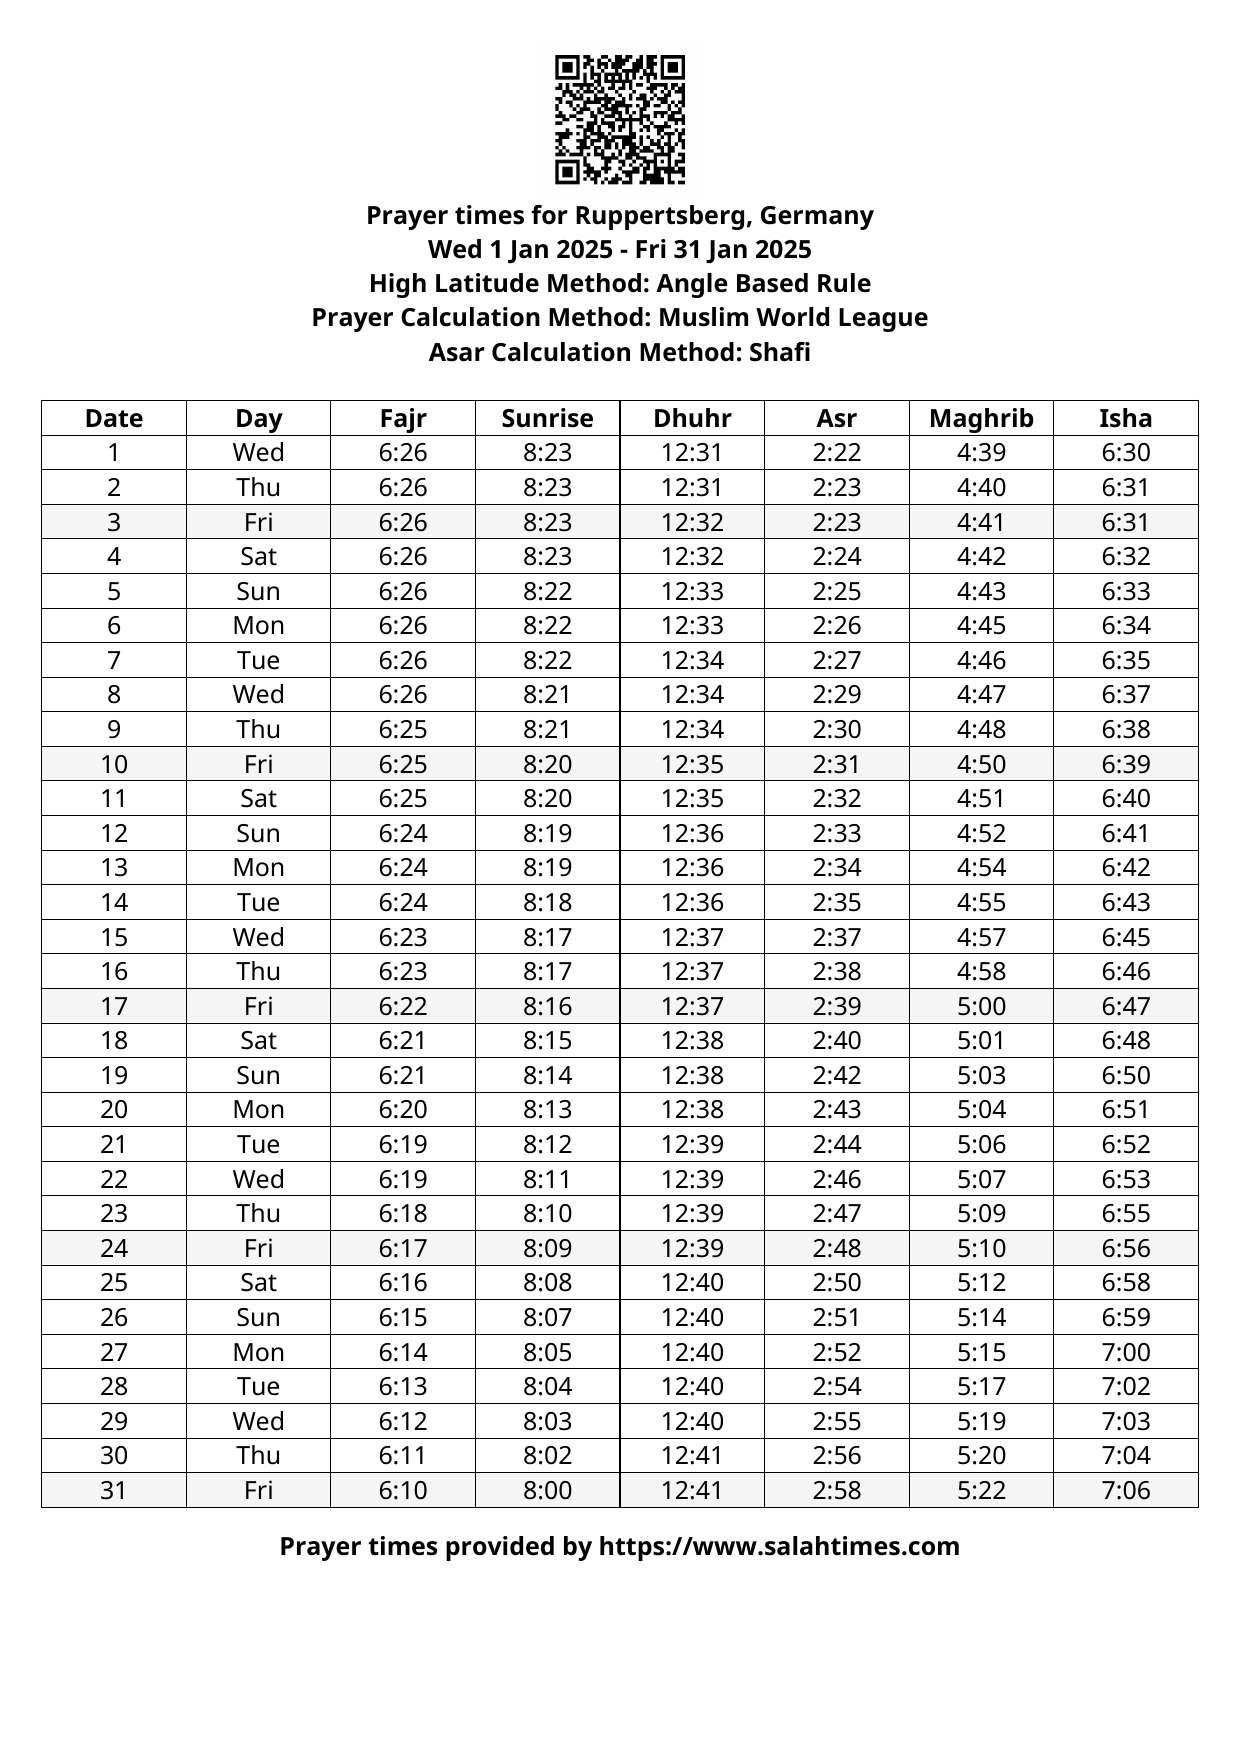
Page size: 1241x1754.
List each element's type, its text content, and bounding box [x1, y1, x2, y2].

table_cell 5:12 [910, 1266, 1053, 1299]
table_cell 4:43 [910, 574, 1053, 607]
table_cell 6:24 [331, 885, 475, 919]
table_cell 6:45 [1054, 920, 1198, 953]
table_cell 6:26 [331, 574, 475, 607]
table_header Dhuhr [621, 401, 764, 434]
table_cell 26 [42, 1300, 186, 1334]
table_cell 2:23 [765, 470, 909, 504]
table_cell 6:34 [1054, 609, 1198, 642]
table_cell 12:37 [621, 920, 764, 953]
table_cell Fri [187, 1231, 330, 1264]
table_cell 5:15 [910, 1335, 1053, 1368]
table_cell Thu [187, 470, 330, 504]
table_cell 24 [42, 1231, 186, 1264]
table_cell 2:30 [765, 712, 909, 746]
table_cell 8:19 [476, 851, 619, 884]
table_cell 18 [42, 1024, 186, 1057]
table_cell 2:47 [765, 1196, 909, 1230]
table_cell 30 [42, 1439, 186, 1472]
table_cell 4:50 [910, 747, 1053, 780]
table_cell 4:46 [910, 643, 1053, 677]
table_cell Thu [187, 712, 330, 746]
table_cell 1 [42, 436, 186, 469]
table_header Fajr [331, 401, 475, 434]
table_cell 8:23 [476, 539, 619, 573]
table_cell 2:29 [765, 678, 909, 711]
table_cell 12 [42, 816, 186, 849]
table_cell 2:22 [765, 436, 909, 469]
table_cell Sun [187, 816, 330, 849]
table_cell 5:19 [910, 1404, 1053, 1437]
table_cell 2:55 [765, 1404, 909, 1437]
table_cell Sat [187, 781, 330, 815]
table_cell Fri [187, 505, 330, 538]
table_cell 8:18 [476, 885, 619, 919]
table_cell 6:35 [1054, 643, 1198, 677]
table_cell 12:33 [621, 609, 764, 642]
table_cell 6:53 [1054, 1162, 1198, 1195]
table_cell 6:40 [1054, 781, 1198, 815]
table_cell 5:04 [910, 1093, 1053, 1126]
table_cell 12:41 [621, 1473, 764, 1507]
table_cell 5:22 [910, 1473, 1053, 1507]
table_cell 16 [42, 954, 186, 988]
table_cell 6:26 [331, 539, 475, 573]
table_cell 6:26 [331, 609, 475, 642]
table_cell 13 [42, 851, 186, 884]
table_cell Mon [187, 851, 330, 884]
table_cell 2:42 [765, 1058, 909, 1092]
table_cell 8:00 [476, 1473, 619, 1507]
table_cell Thu [187, 1439, 330, 1472]
table_cell 8 [42, 678, 186, 711]
table_cell 2:31 [765, 747, 909, 780]
table_cell 5:10 [910, 1231, 1053, 1264]
table_cell 17 [42, 989, 186, 1022]
text High Latitude Method: Angle Based Rule [42, 266, 1198, 300]
table_cell 2:39 [765, 989, 909, 1022]
table_cell 8:23 [476, 505, 619, 538]
table_cell 21 [42, 1127, 186, 1161]
table_cell 27 [42, 1335, 186, 1368]
table_header Isha [1054, 401, 1198, 434]
table_cell 12:36 [621, 816, 764, 849]
table_cell 2:51 [765, 1300, 909, 1334]
table_cell 6:23 [331, 954, 475, 988]
table_cell 6:24 [331, 851, 475, 884]
table_cell 6:10 [331, 1473, 475, 1507]
table_cell 4:42 [910, 539, 1053, 573]
table_cell 12:34 [621, 712, 764, 746]
table_cell Sun [187, 1058, 330, 1092]
table_cell 12:39 [621, 1231, 764, 1264]
table_cell 6:30 [1054, 436, 1198, 469]
table_cell 8:15 [476, 1024, 619, 1057]
table_cell 12:38 [621, 1058, 764, 1092]
table_cell 9 [42, 712, 186, 746]
table_cell 6:24 [331, 816, 475, 849]
table_cell 6:51 [1054, 1093, 1198, 1126]
table_cell 8:20 [476, 747, 619, 780]
table_cell 6:19 [331, 1127, 475, 1161]
table_cell Sat [187, 1024, 330, 1057]
text Prayer Calculation Method: Muslim World League [42, 300, 1198, 334]
table_cell 6:56 [1054, 1231, 1198, 1264]
table_cell 2:46 [765, 1162, 909, 1195]
table_cell 25 [42, 1266, 186, 1299]
table_cell 6:42 [1054, 851, 1198, 884]
table_cell 8:16 [476, 989, 619, 1022]
table_cell 8:04 [476, 1369, 619, 1403]
table_cell 6:20 [331, 1093, 475, 1126]
table_cell Wed [187, 436, 330, 469]
table_cell 8:17 [476, 954, 619, 988]
table_cell 12:39 [621, 1196, 764, 1230]
table_cell 12:40 [621, 1369, 764, 1403]
table_cell 8:03 [476, 1404, 619, 1437]
table_cell 12:38 [621, 1093, 764, 1126]
table_cell Wed [187, 920, 330, 953]
table_cell 8:02 [476, 1439, 619, 1472]
table_cell Tue [187, 643, 330, 677]
table_cell 2:32 [765, 781, 909, 815]
table_cell 2:50 [765, 1266, 909, 1299]
table_cell 5:03 [910, 1058, 1053, 1092]
table_cell 6:18 [331, 1196, 475, 1230]
table_cell 6:47 [1054, 989, 1198, 1022]
table_cell 8:05 [476, 1335, 619, 1368]
table_cell 4 [42, 539, 186, 573]
table_cell 5:06 [910, 1127, 1053, 1161]
table_cell 7:00 [1054, 1335, 1198, 1368]
table_cell Mon [187, 1093, 330, 1126]
table_cell Tue [187, 1127, 330, 1161]
table_cell 5:07 [910, 1162, 1053, 1195]
table_cell 6:25 [331, 712, 475, 746]
table_cell 6:26 [331, 643, 475, 677]
text Wed 1 Jan 2025 - Fri 31 Jan 2025 [42, 232, 1198, 266]
table_cell 8:07 [476, 1300, 619, 1334]
table_cell Thu [187, 954, 330, 988]
table_cell 6:31 [1054, 470, 1198, 504]
table_cell 6:55 [1054, 1196, 1198, 1230]
table_cell 2:54 [765, 1369, 909, 1403]
table_cell 6:15 [331, 1300, 475, 1334]
table_cell 12:36 [621, 851, 764, 884]
table_cell 2:48 [765, 1231, 909, 1264]
table_cell 7:02 [1054, 1369, 1198, 1403]
table_cell 12:34 [621, 643, 764, 677]
table_cell 8:22 [476, 574, 619, 607]
table_cell 14 [42, 885, 186, 919]
table_cell 12:34 [621, 678, 764, 711]
table_cell 12:37 [621, 954, 764, 988]
table_cell 4:52 [910, 816, 1053, 849]
table_cell 2:34 [765, 851, 909, 884]
table_cell 4:54 [910, 851, 1053, 884]
table_cell 5:14 [910, 1300, 1053, 1334]
table_cell 8:22 [476, 609, 619, 642]
table_cell 6:21 [331, 1024, 475, 1057]
table_cell 23 [42, 1196, 186, 1230]
table_cell 12:40 [621, 1266, 764, 1299]
table_cell 4:45 [910, 609, 1053, 642]
table_cell 6:50 [1054, 1058, 1198, 1092]
table_cell 8:19 [476, 816, 619, 849]
table_header Sunrise [476, 401, 619, 434]
table_cell 6:14 [331, 1335, 475, 1368]
table_cell 6:25 [331, 781, 475, 815]
table_cell 2:24 [765, 539, 909, 573]
table_cell 2:25 [765, 574, 909, 607]
table_cell 2:44 [765, 1127, 909, 1161]
table_cell 12:32 [621, 505, 764, 538]
table_cell 7:06 [1054, 1473, 1198, 1507]
table_cell 8:23 [476, 436, 619, 469]
table_cell 22 [42, 1162, 186, 1195]
table_cell 6:13 [331, 1369, 475, 1403]
table_cell Thu [187, 1196, 330, 1230]
table_cell 6:31 [1054, 505, 1198, 538]
table_cell 6 [42, 609, 186, 642]
table_cell 12:41 [621, 1439, 764, 1472]
table_cell 6:17 [331, 1231, 475, 1264]
table_cell 2:58 [765, 1473, 909, 1507]
table_cell 7:04 [1054, 1439, 1198, 1472]
table_cell Sat [187, 1266, 330, 1299]
table_cell 4:40 [910, 470, 1053, 504]
table_cell Fri [187, 1473, 330, 1507]
table_cell 6:22 [331, 989, 475, 1022]
table_cell 6:58 [1054, 1266, 1198, 1299]
table_cell Wed [187, 678, 330, 711]
table_cell 19 [42, 1058, 186, 1092]
table_cell 8:12 [476, 1127, 619, 1161]
table_cell 20 [42, 1093, 186, 1126]
table_cell 6:21 [331, 1058, 475, 1092]
table_cell 6:52 [1054, 1127, 1198, 1161]
table_cell 8:14 [476, 1058, 619, 1092]
table_cell 6:32 [1054, 539, 1198, 573]
table_cell 31 [42, 1473, 186, 1507]
table_cell 6:48 [1054, 1024, 1198, 1057]
table_cell Wed [187, 1162, 330, 1195]
table_cell 12:31 [621, 470, 764, 504]
table_cell 12:40 [621, 1300, 764, 1334]
table_cell Sun [187, 1300, 330, 1334]
table_cell 8:09 [476, 1231, 619, 1264]
table_cell 4:57 [910, 920, 1053, 953]
table_cell 6:19 [331, 1162, 475, 1195]
table_cell 4:58 [910, 954, 1053, 988]
table_cell 2 [42, 470, 186, 504]
table_cell Tue [187, 1369, 330, 1403]
table_cell Sat [187, 539, 330, 573]
table_cell 6:43 [1054, 885, 1198, 919]
table_cell Fri [187, 989, 330, 1022]
table_cell 8:11 [476, 1162, 619, 1195]
table_cell 2:40 [765, 1024, 909, 1057]
table_cell 12:33 [621, 574, 764, 607]
table_cell 6:59 [1054, 1300, 1198, 1334]
table_cell Tue [187, 885, 330, 919]
table_cell 6:26 [331, 470, 475, 504]
table_cell 8:17 [476, 920, 619, 953]
table_cell 5:09 [910, 1196, 1053, 1230]
table_cell 6:26 [331, 436, 475, 469]
table_cell 5:00 [910, 989, 1053, 1022]
table_cell 6:23 [331, 920, 475, 953]
table_header Date [42, 401, 186, 434]
table_cell 4:55 [910, 885, 1053, 919]
table_cell 6:25 [331, 747, 475, 780]
table_header Maghrib [910, 401, 1053, 434]
table_cell Mon [187, 609, 330, 642]
table_cell 4:39 [910, 436, 1053, 469]
table_cell 12:40 [621, 1335, 764, 1368]
table_cell 8:13 [476, 1093, 619, 1126]
table_cell 3 [42, 505, 186, 538]
table_cell Fri [187, 747, 330, 780]
text Asar Calculation Method: Shafi [42, 334, 1198, 368]
table_cell 28 [42, 1369, 186, 1403]
table_cell Wed [187, 1404, 330, 1437]
table_cell 15 [42, 920, 186, 953]
text Prayer times for Ruppertsberg, Germany [42, 198, 1198, 232]
table_cell 4:51 [910, 781, 1053, 815]
table_cell 12:37 [621, 989, 764, 1022]
table_cell 6:46 [1054, 954, 1198, 988]
table_cell 12:39 [621, 1127, 764, 1161]
table_cell 2:26 [765, 609, 909, 642]
table_cell 2:37 [765, 920, 909, 953]
table_cell 12:35 [621, 747, 764, 780]
table_cell 2:33 [765, 816, 909, 849]
table_cell 6:26 [331, 505, 475, 538]
table_cell 6:33 [1054, 574, 1198, 607]
table_cell 4:48 [910, 712, 1053, 746]
table_cell 8:20 [476, 781, 619, 815]
table_cell 8:10 [476, 1196, 619, 1230]
table_cell 5:17 [910, 1369, 1053, 1403]
table_cell 7:03 [1054, 1404, 1198, 1437]
table_cell 2:38 [765, 954, 909, 988]
table_cell 6:37 [1054, 678, 1198, 711]
table_cell 6:12 [331, 1404, 475, 1437]
table_cell 6:26 [331, 678, 475, 711]
table_cell 8:22 [476, 643, 619, 677]
table_cell 2:52 [765, 1335, 909, 1368]
table_cell 8:21 [476, 678, 619, 711]
table_cell 5:20 [910, 1439, 1053, 1472]
text Prayer times provided by https://www.salahtimes.com [42, 1528, 1198, 1563]
table_cell Mon [187, 1335, 330, 1368]
table_cell 4:47 [910, 678, 1053, 711]
table_cell 2:43 [765, 1093, 909, 1126]
table_cell 6:11 [331, 1439, 475, 1472]
table_cell 12:31 [621, 436, 764, 469]
table_cell 2:56 [765, 1439, 909, 1472]
table_cell 6:41 [1054, 816, 1198, 849]
picture [542, 41, 699, 198]
table_cell 6:38 [1054, 712, 1198, 746]
table_cell 6:16 [331, 1266, 475, 1299]
table_cell Sun [187, 574, 330, 607]
table_cell 4:41 [910, 505, 1053, 538]
table_cell 8:23 [476, 470, 619, 504]
table_cell 29 [42, 1404, 186, 1437]
table_cell 8:21 [476, 712, 619, 746]
table_cell 10 [42, 747, 186, 780]
table_cell 7 [42, 643, 186, 677]
table_header Day [187, 401, 330, 434]
table_cell 2:23 [765, 505, 909, 538]
table_cell 5:01 [910, 1024, 1053, 1057]
table_header Asr [765, 401, 909, 434]
table_cell 2:27 [765, 643, 909, 677]
table_cell 8:08 [476, 1266, 619, 1299]
table_cell 6:39 [1054, 747, 1198, 780]
table_cell 12:40 [621, 1404, 764, 1437]
table_cell 12:32 [621, 539, 764, 573]
table_cell 2:35 [765, 885, 909, 919]
table_cell 12:39 [621, 1162, 764, 1195]
table_cell 12:36 [621, 885, 764, 919]
table_cell 11 [42, 781, 186, 815]
table_cell 12:38 [621, 1024, 764, 1057]
table_cell 5 [42, 574, 186, 607]
table_cell 12:35 [621, 781, 764, 815]
